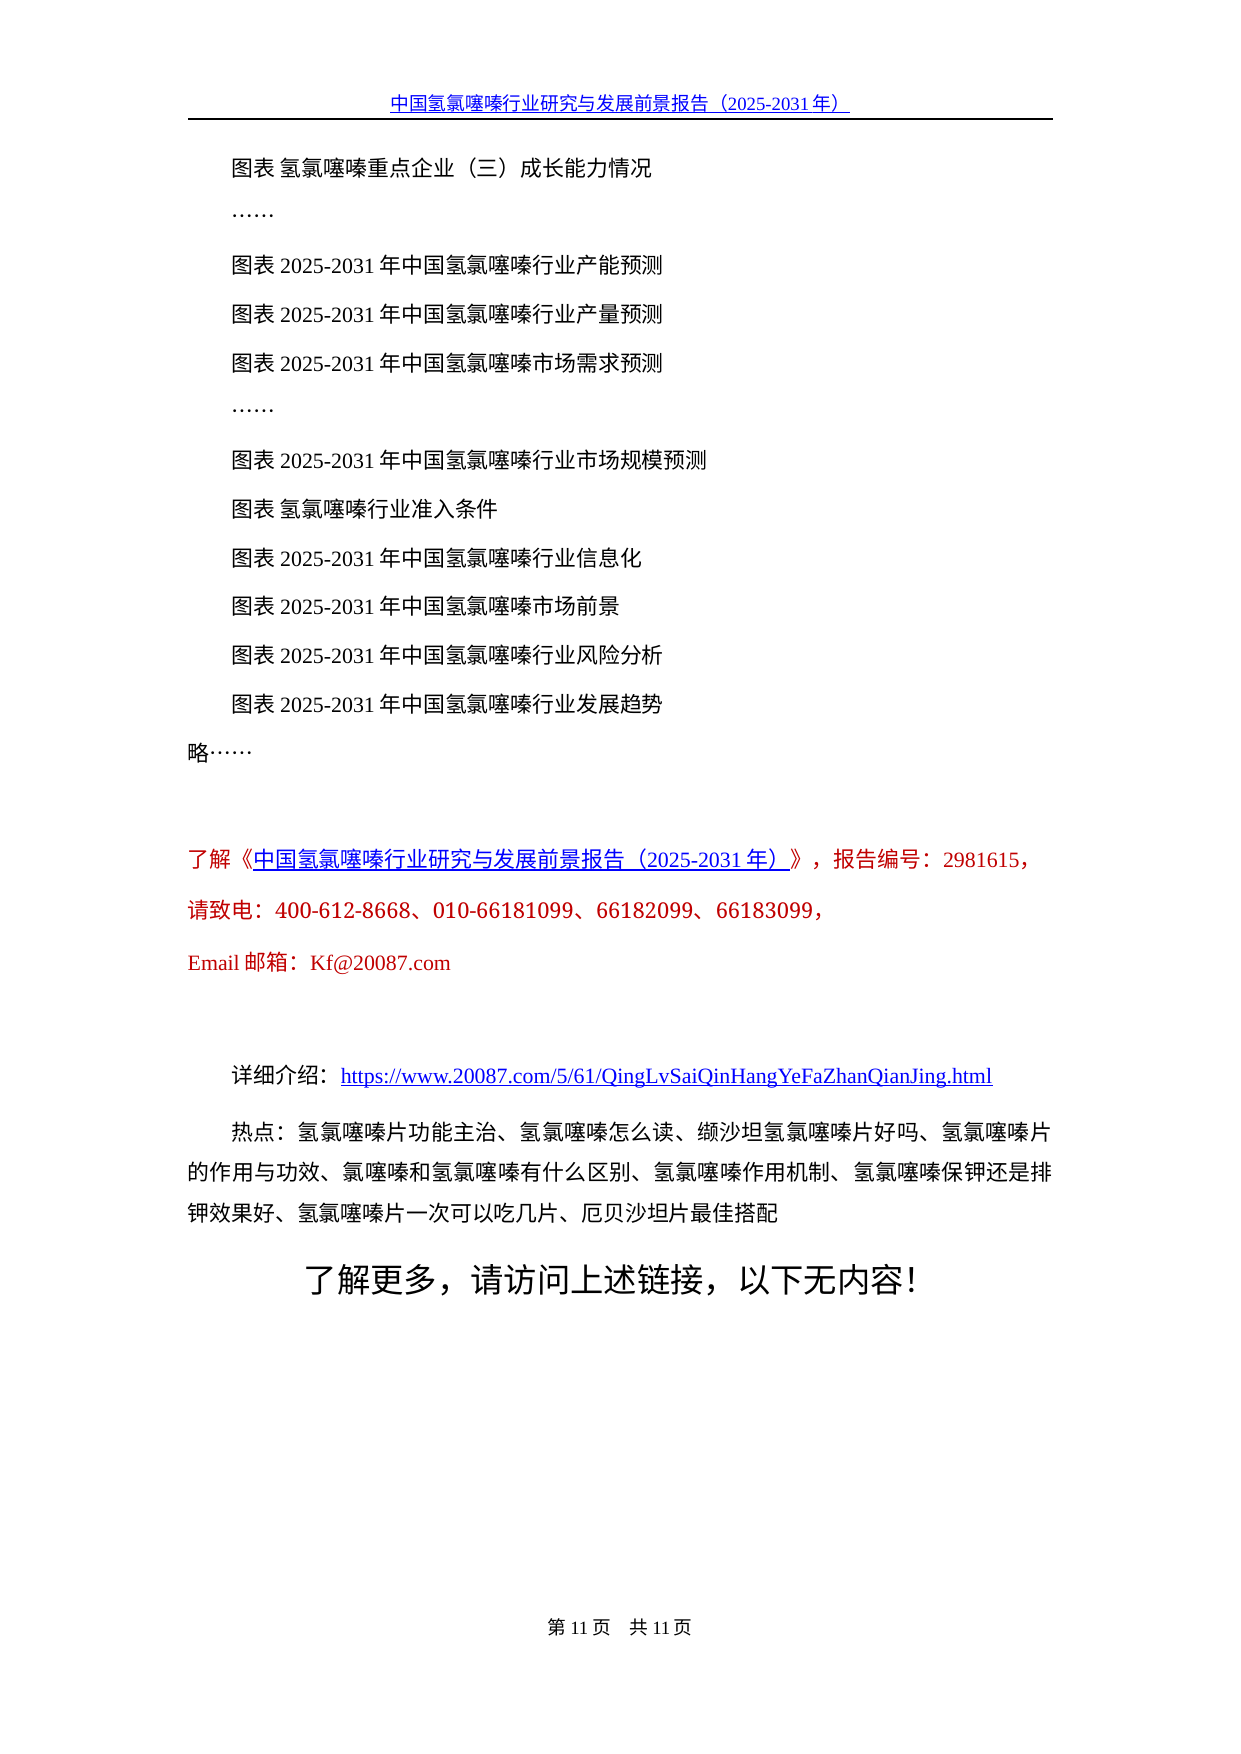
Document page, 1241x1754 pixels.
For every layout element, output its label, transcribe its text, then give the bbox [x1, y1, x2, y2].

text 热点：氢氯噻嗪片功能主治、氢氯噻嗪怎么读、缬沙坦氢氯噻嗪片好吗、氢氯噻嗪片的作用与功效、氯噻嗪和氢氯噻嗪有什么区别、氢氯噻嗪作用机制、氢氯噻嗪保钾还是排钾效果好、氢氯噻嗪片一次可以吃几片、厄贝沙坦片最佳搭配 [187, 1114, 1053, 1228]
text 了解《中国氢氯噻嗪行业研究与发展前景报告（2025-2031年）》，报告编号：2981615， [187, 842, 1053, 874]
text 请致电：400-612-8668、010-66181099、66182099、66183099， [187, 893, 1053, 926]
text Email邮箱：Kf@20087.com [187, 945, 1053, 977]
title 了解更多，请访问上述链接，以下无内容！ [187, 1246, 1053, 1311]
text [187, 150, 1053, 768]
text 详细介绍：https://www.20087.com/5/61/QingLvSaiQinHangYeFaZhanQianJing.html [187, 1058, 1053, 1090]
